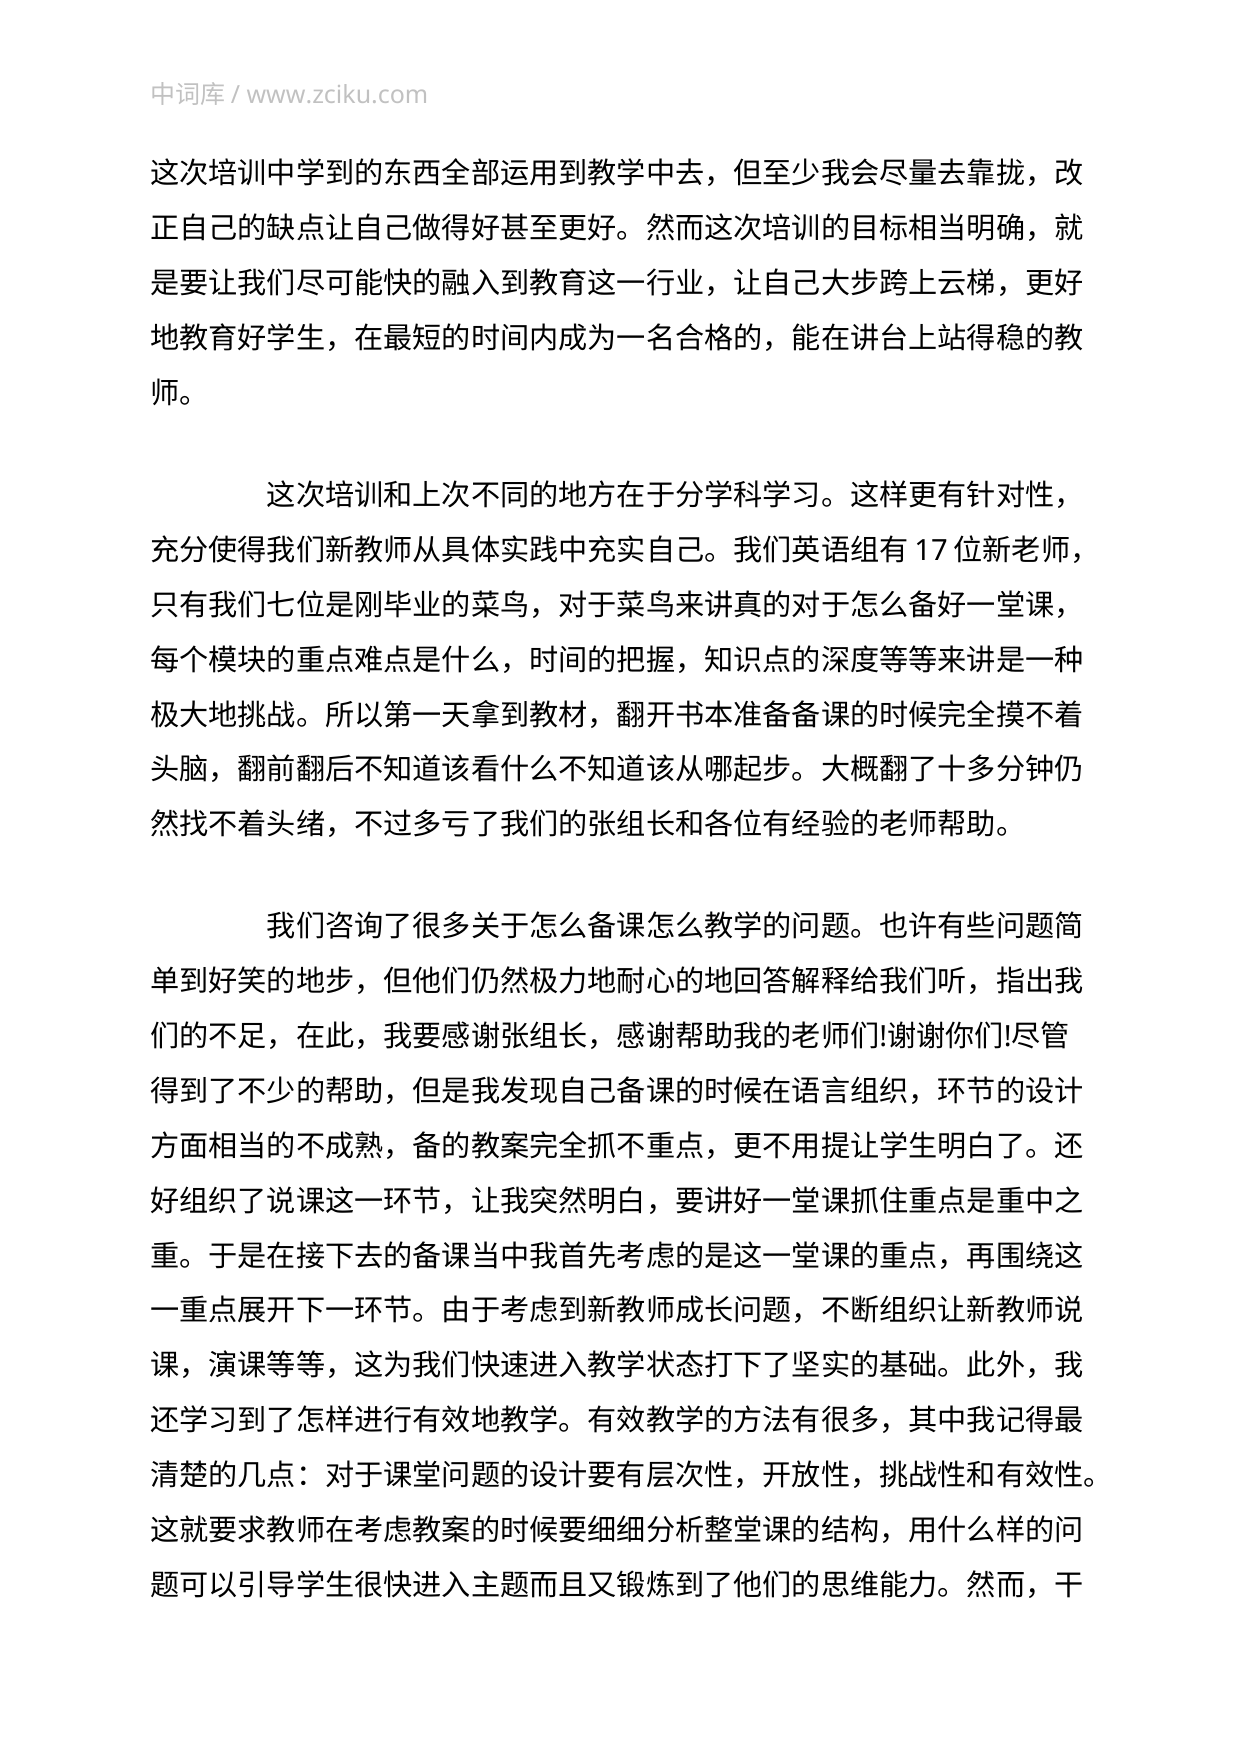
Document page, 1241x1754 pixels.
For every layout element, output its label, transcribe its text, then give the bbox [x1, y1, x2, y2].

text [150, 150, 1090, 412]
text 这次培训和上次不同的地方在于分学科学习。这样更有针对性，充分使得我们新教师从具体实践中充实自己。我们英语组有17位新老师，只有我们七位是刚毕业的菜鸟，对于菜鸟来讲真的对于怎么备好一堂课，每个模块的重点难点是什么，时间的把握，知识点的深度等等来讲是一种极大地挑战。所以第一天拿到教材，翻开书本准备备课的时候完全摸不着头脑，翻前翻后不知道该看什么不知道该从哪起步。大概翻了十多分钟仍然找不着头绪，不过多亏了我们的张组长和各位有经验的老师帮助。 [150, 471, 1090, 843]
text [150, 903, 1090, 1604]
